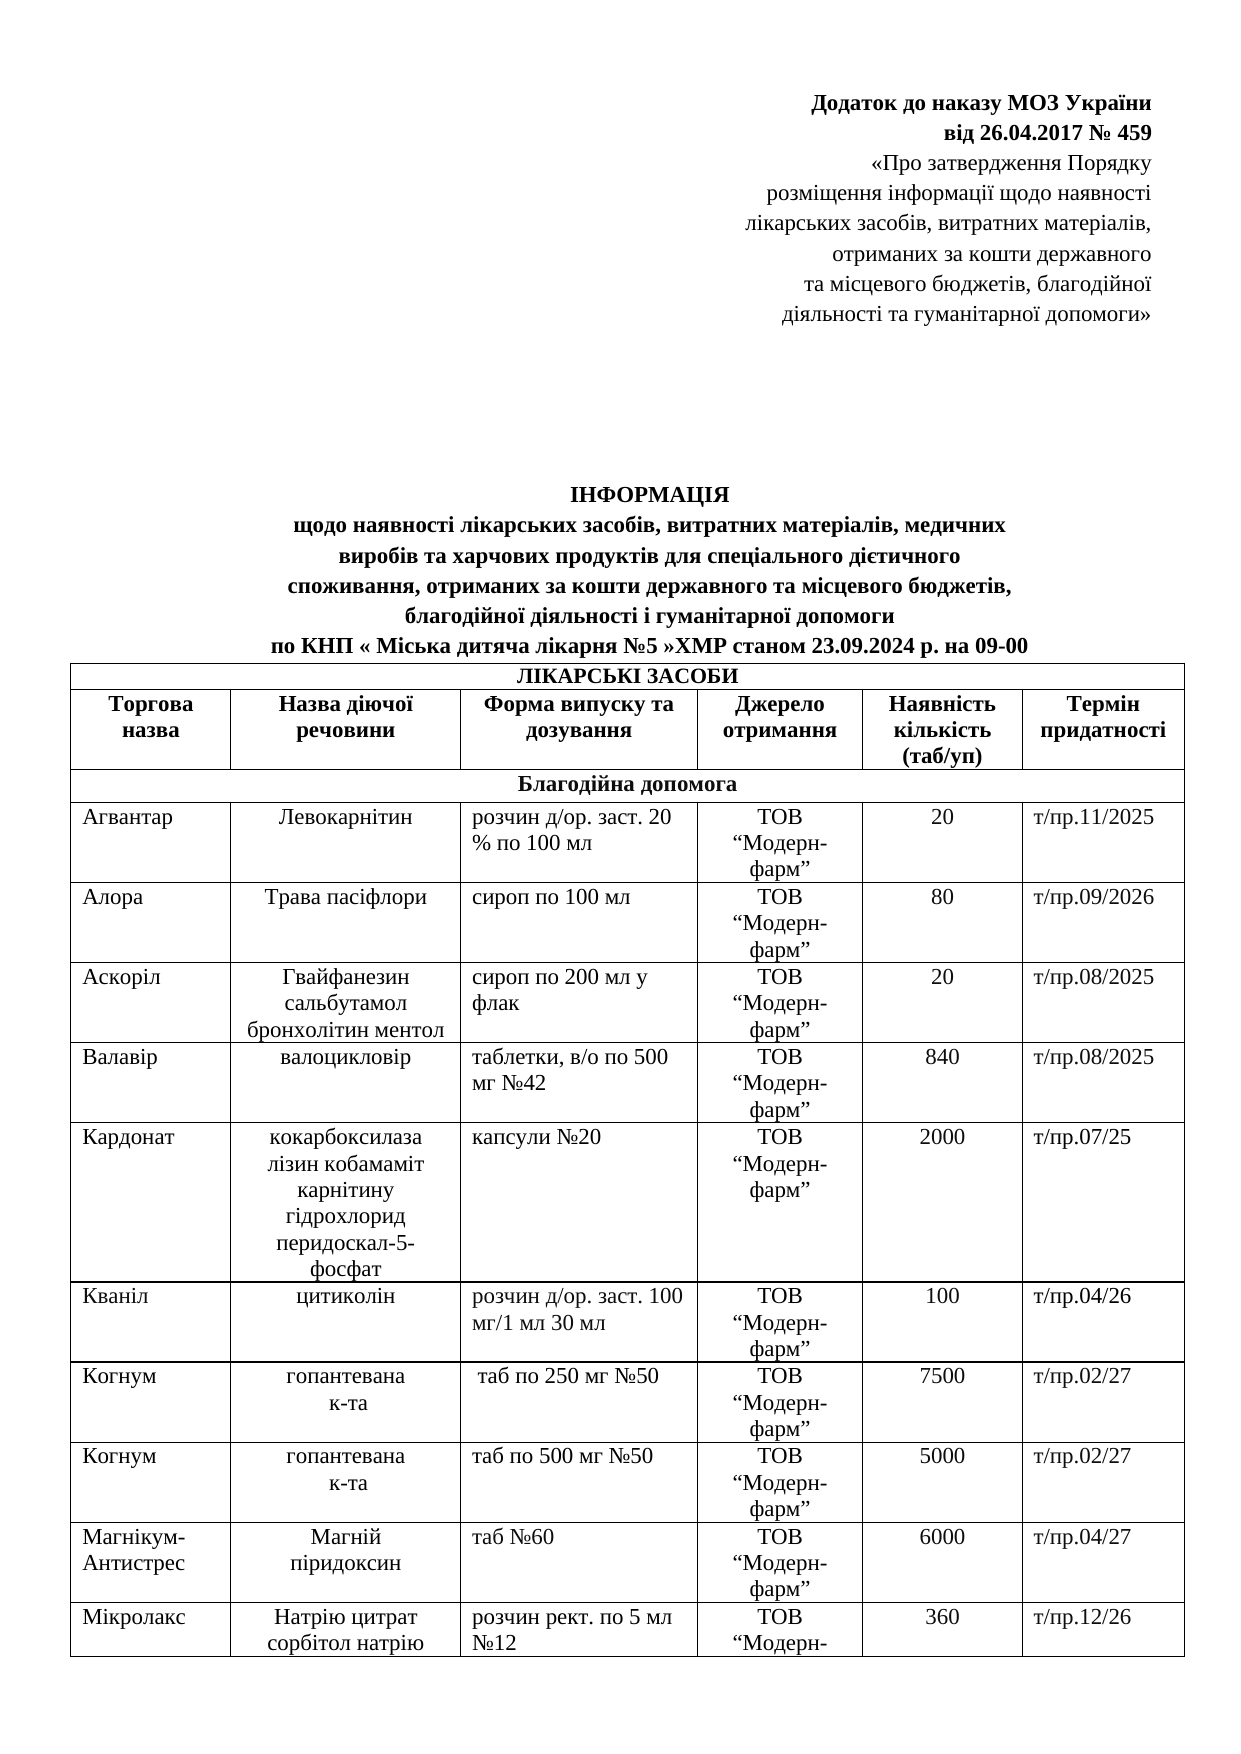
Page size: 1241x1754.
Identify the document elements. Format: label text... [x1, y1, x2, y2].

table_cell ТОВ “Модерн-фарм” [698, 963, 862, 1042]
text Додаток до наказу МОЗ України [148, 88, 1152, 115]
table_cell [461, 1603, 697, 1656]
table_cell т/пр.04/27 [1023, 1523, 1184, 1602]
table_cell т/пр.11/2025 [1023, 803, 1184, 882]
table_cell таб по 500 мг №50 [461, 1443, 697, 1522]
table_cell Мікролакс [71, 1603, 230, 1656]
table_cell т/пр.08/2025 [1023, 1043, 1184, 1122]
table_cell Алора [71, 883, 230, 962]
table_cell Агвантар [71, 803, 230, 882]
table_cell Аскоріл [71, 963, 230, 1042]
table_cell т/пр.04/26 [1023, 1283, 1184, 1361]
table_cell Левокарнітин [231, 803, 460, 882]
text щодо наявності лікарських засобів, витратних матеріалів, медичних [148, 511, 1152, 538]
text споживання, отриманих за кошти державного та місцевого бюджетів, [148, 572, 1152, 598]
table_cell т/пр.02/27 [1023, 1443, 1184, 1522]
text отриманих за кошти державного [148, 239, 1152, 266]
text ІНФОРМАЦІЯ [148, 481, 1152, 508]
text діяльності та гуманітарної допомоги» [148, 300, 1152, 326]
table_cell ТОВ “Модерн-фарм” [698, 883, 862, 962]
table_cell валоцикловір [231, 1043, 460, 1122]
table_cell т/пр.09/2026 [1023, 883, 1184, 962]
table_header ЛІКАРСЬКІ ЗАСОБИ [71, 664, 1184, 689]
table_cell 7500 [863, 1363, 1022, 1442]
table_cell Наявність кількість (таб/уп) [863, 690, 1022, 769]
table_cell 360 [863, 1603, 1022, 1656]
table_cell т/пр.12/26 [1023, 1603, 1184, 1656]
table_cell Магній піридоксин [231, 1523, 460, 1602]
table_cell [231, 1603, 460, 1656]
table_cell ТОВ “Модерн-фарм” [698, 1283, 862, 1361]
text та місцевого бюджетів, благодійної [148, 270, 1152, 296]
table_cell 2000 [863, 1123, 1022, 1281]
table_cell 100 [863, 1283, 1022, 1361]
table_cell т/пр.02/27 [1023, 1363, 1184, 1442]
table_cell Назва діючої речовини [231, 690, 460, 769]
text виробів та харчових продуктів для спеціального дієтичного [148, 542, 1152, 568]
table_cell Форма випуску та дозування [461, 690, 697, 769]
table_cell Кардонат [71, 1123, 230, 1281]
text «Про затвердження Порядку [148, 149, 1152, 175]
table_cell 20 [863, 803, 1022, 882]
table_cell ТОВ “Модерн-фарм” [698, 1043, 862, 1122]
table_cell сироп по 200 мл у флак [461, 963, 697, 1042]
table_cell таб по 250 мг №50 [461, 1363, 697, 1442]
table_cell гопантевана к-та [231, 1363, 460, 1442]
text лікарських засобів, витратних матеріалів, [148, 209, 1152, 236]
table_cell Гвайфанезин сальбутамол бронхолітин ментол [231, 963, 460, 1042]
table_cell ТОВ “Модерн-фарм” [698, 803, 862, 882]
table_cell ТОВ “Модерн-фарм” [698, 1603, 862, 1656]
table_cell т/пр.08/2025 [1023, 963, 1184, 1042]
table_cell Трава пасіфлори [231, 883, 460, 962]
table_cell ТОВ “Модерн-фарм” [698, 1363, 862, 1442]
table_cell Магнікум-Антистрес [71, 1523, 230, 1602]
table_cell сироп по 100 мл [461, 883, 697, 962]
table_cell таблетки, в/о по 500 мг №42 [461, 1043, 697, 1122]
table_cell цитиколін [231, 1283, 460, 1361]
table_cell Благодійна допомога [71, 770, 1184, 802]
text розміщення інформації щодо наявності [148, 179, 1152, 206]
table_cell Валавір [71, 1043, 230, 1122]
table_cell таб №60 [461, 1523, 697, 1602]
table_cell Когнум [71, 1443, 230, 1522]
table_cell кокарбоксилаза лізин кобамаміт карнітину гідрохлорид перидоскал-5-фосфат [231, 1123, 460, 1281]
table_cell Когнум [71, 1363, 230, 1442]
table_cell т/пр.07/25 [1023, 1123, 1184, 1281]
table_cell розчин д/ор. заст. 20 % по 100 мл [461, 803, 697, 882]
table_cell Термін придатності [1023, 690, 1184, 769]
table_cell 80 [863, 883, 1022, 962]
table_cell Кваніл [71, 1283, 230, 1361]
table_cell ТОВ “Модерн-фарм” [698, 1523, 862, 1602]
table_cell 6000 [863, 1523, 1022, 1602]
table_cell капсули №20 [461, 1123, 697, 1281]
table_cell ТОВ “Модерн-фарм” [698, 1123, 862, 1281]
table_cell Торгова назва [71, 690, 230, 769]
table_cell 840 [863, 1043, 1022, 1122]
table_cell гопантевана к-та [231, 1443, 460, 1522]
table_cell розчин д/ор. заст. 100 мг/1 мл 30 мл [461, 1283, 697, 1361]
table_cell 5000 [863, 1443, 1022, 1522]
text благодійної діяльності і гуманітарної допомоги [148, 602, 1152, 628]
table_cell 20 [863, 963, 1022, 1042]
text від 26.04.2017 № 459 [148, 119, 1152, 145]
table_cell ТОВ “Модерн-фарм” [698, 1443, 862, 1522]
table_cell Джерело отримання [698, 690, 862, 769]
text по КНП « Міська дитяча лікарня №5 »ХМР станом 23.09.2024 р. на 09-00 [148, 632, 1152, 659]
